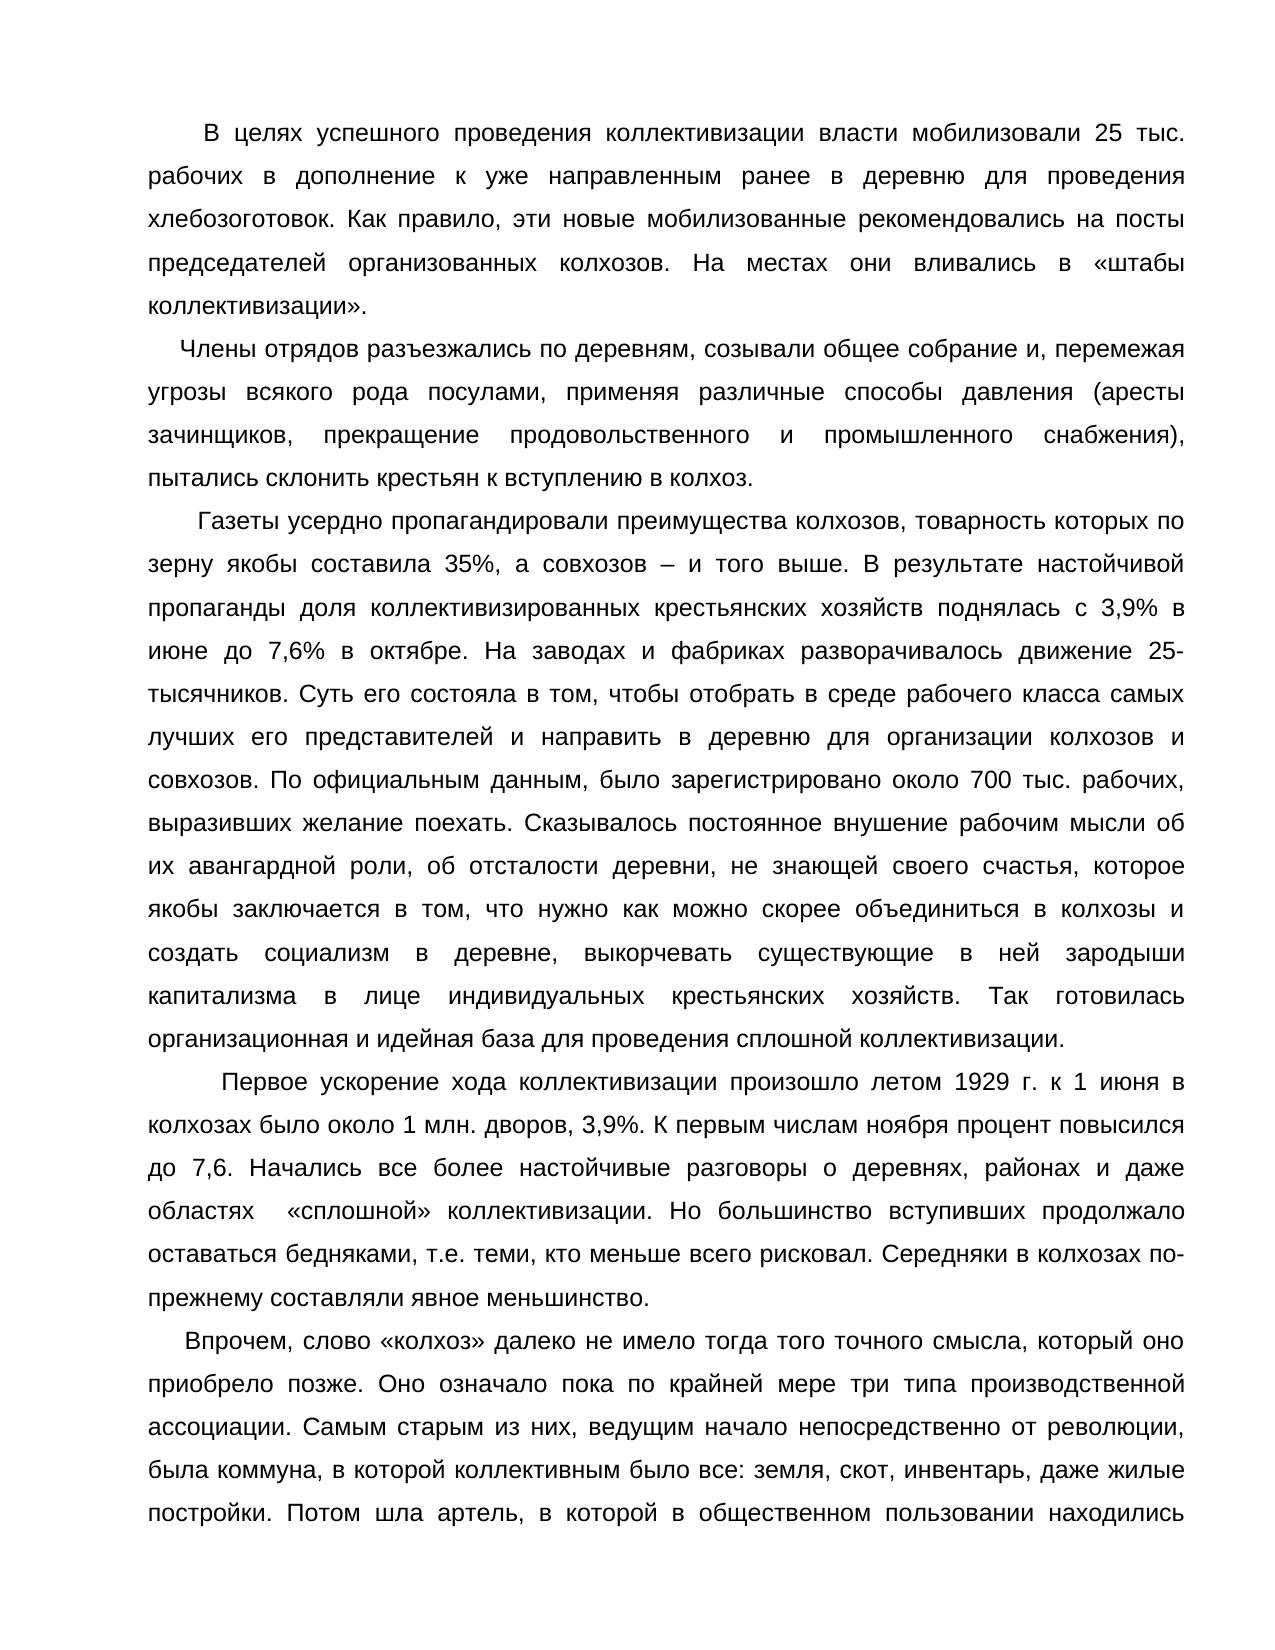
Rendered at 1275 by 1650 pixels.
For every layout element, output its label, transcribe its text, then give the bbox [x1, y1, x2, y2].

text Газеты усердно пропагандировали преимущества колхозов, товарность которых по зерну якобы составила 35%, а совхозов – и того выше. В результате настойчивой пропаганды доля коллективизированных крестьянских хозяйств поднялась с 3,9% в июне до 7,6% в октябре. На заводах и фабриках разворачивалось движение 25-тысячников. Суть его состояла в том, чтобы отобрать в среде рабочего класса самых лучших его представителей и направить в деревню для организации колхозов и совхозов. По официальным данным, было зарегистрировано около 700 тыс. рабочих, выразивших желание поехать. Сказывалось постоянное внушение рабочим мысли об их авангардной роли, об отсталости деревни, не знающей своего счастья, которое якобы заключается в том, что нужно как можно скорее объединиться в колхозы и создать социализм в деревне, выкорчевать существующие в ней зародыши капитализма в лице индивидуальных крестьянских хозяйств. Так готовилась организационная и идейная база для проведения сплошной коллективизации. [148, 506, 1186, 1052]
text Первое ускорение хода коллективизации произошло летом 1929 г. к 1 июня в колхозах было около 1 млн. дворов, 3,9%. К первым числам ноября процент повысился до 7,6. Начались все более настойчивые разговоры о деревнях, районах и даже областях «сплошной» коллективизации. Но большинство вступивших продолжало оставаться бедняками, т.е. теми, кто меньше всего рисковал. Середняки в колхозах по-прежнему составляли явное меньшинство. [148, 1067, 1186, 1311]
text Члены отрядов разъезжались по деревням, созывали общее собрание и, перемежая угрозы всякого рода посулами, применяя различные способы давления (аресты зачинщиков, прекращение продовольственного и промышленного снабжения), пытались склонить крестьян к вступлению в колхоз. [148, 334, 1186, 492]
text В целях успешного проведения коллективизации власти мобилизовали 25 тыс. рабочих в дополнение к уже направленным ранее в деревню для проведения хлебозоготовок. Как правило, эти новые мобилизованные рекомендовались на посты председателей организованных колхозов. На местах они вливались в «штабы коллективизации». [148, 118, 1186, 319]
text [148, 1326, 1186, 1527]
